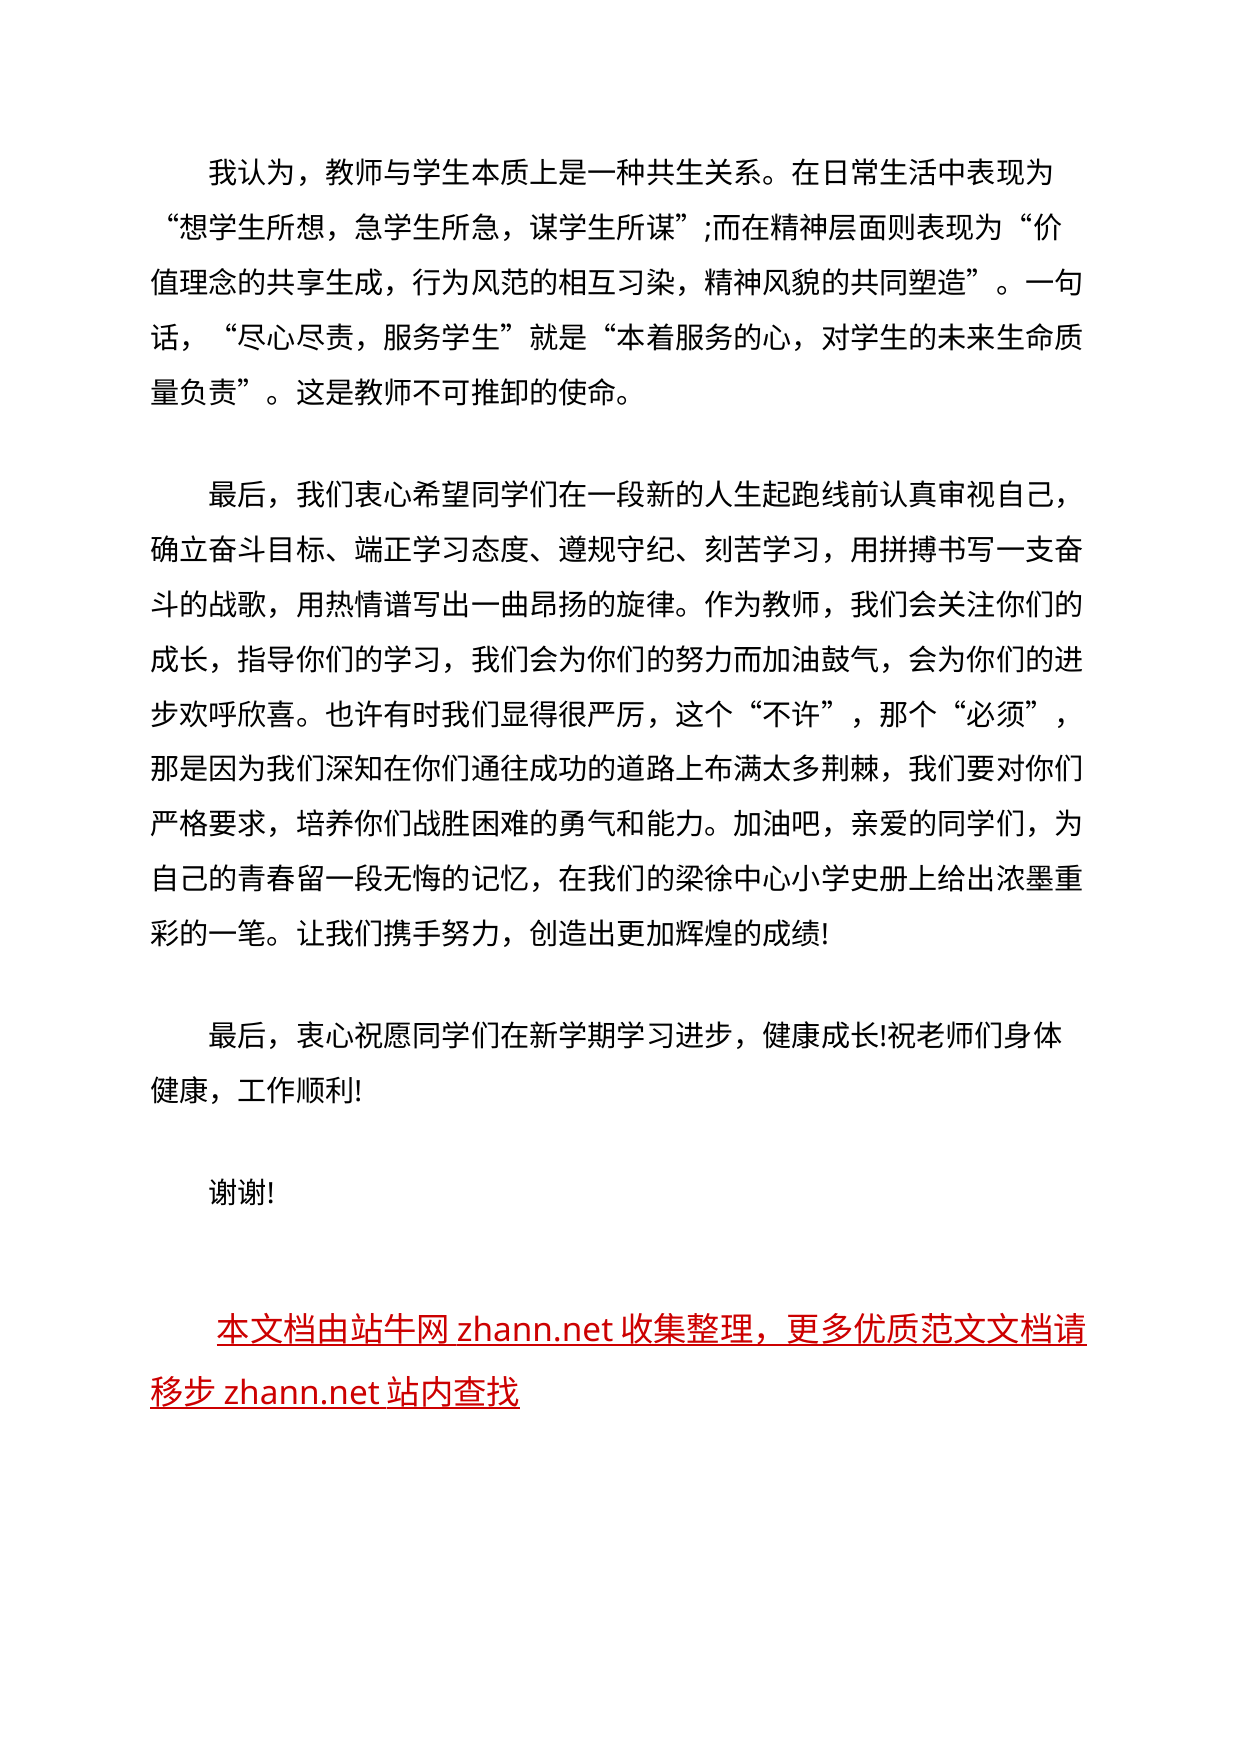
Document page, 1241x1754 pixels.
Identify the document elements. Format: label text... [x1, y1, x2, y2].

text 最后，衷心祝愿同学们在新学期学习进步，健康成长!祝老师们身体健康，工作顺利! [150, 1013, 1090, 1110]
text 最后，我们衷心希望同学们在一段新的人生起跑线前认真审视自己，确立奋斗目标、端正学习态度、遵规守纪、刻苦学习，用拼搏书写一支奋斗的战歌，用热情谱写出一曲昂扬的旋律。作为教师，我们会关注你们的成长，指导你们的学习，我们会为你们的努力而加油鼓气，会为你们的进步欢呼欣喜。也许有时我们显得很严厉，这个“不许”，那个“必须”，那是因为我们深知在你们通往成功的道路上布满太多荆棘，我们要对你们严格要求，培养你们战胜困难的勇气和能力。加油吧，亲爱的同学们，为自己的青春留一段无悔的记忆，在我们的梁徐中心小学史册上给出浓墨重彩的一笔。让我们携手努力，创造出更加辉煌的成绩! [150, 471, 1090, 953]
text 我认为，教师与学生本质上是一种共生关系。在日常生活中表现为“想学生所想，急学生所急，谋学生所谋”;而在精神层面则表现为“价值理念的共享生成，行为风范的相互习染，精神风貌的共同塑造”。一句话，“尽心尽责，服务学生”就是“本着服务的心，对学生的未来生命质量负责”。这是教师不可推卸的使命。 [150, 150, 1090, 412]
text 谢谢! [150, 1169, 1090, 1212]
text 本文档由站牛网zhann.net收集整理，更多优质范文文档请移步zhann.net站内查找 [150, 1303, 1090, 1414]
